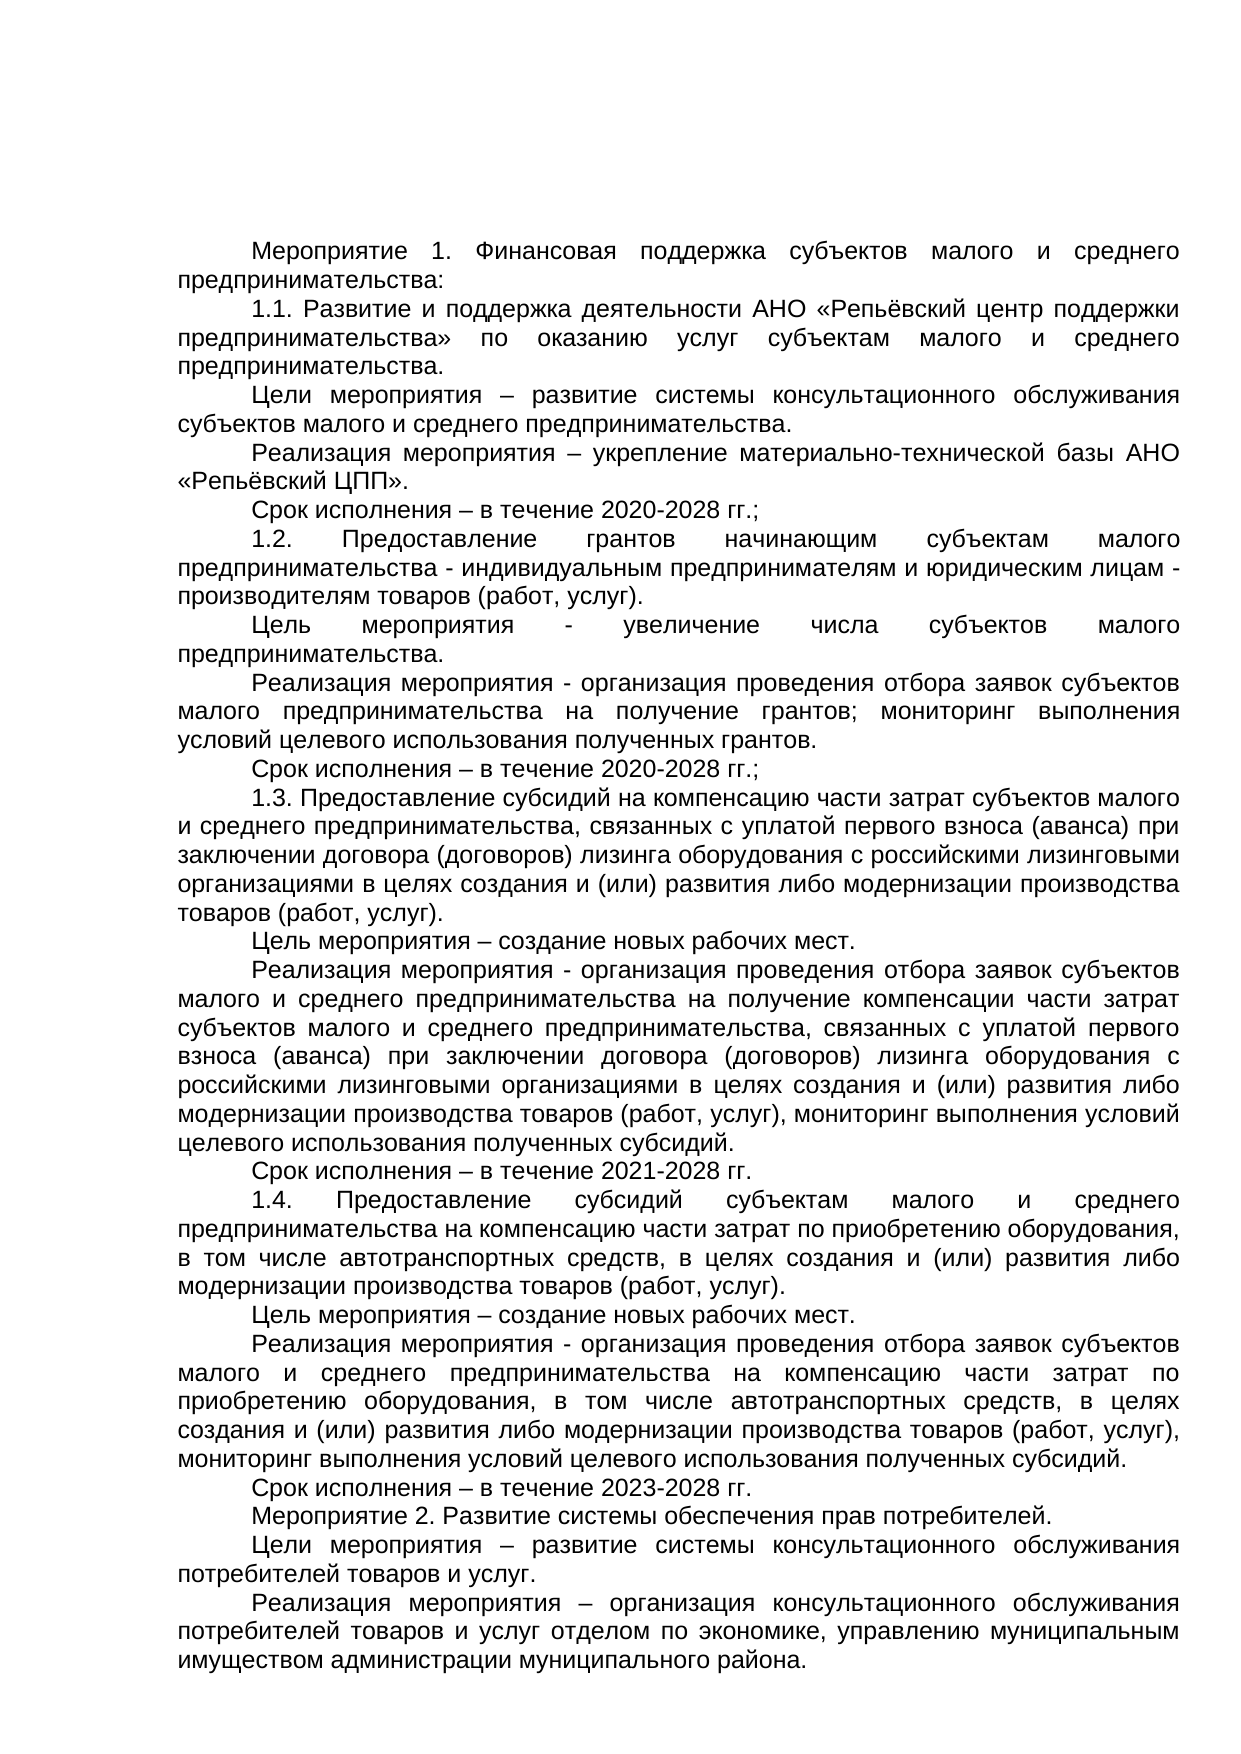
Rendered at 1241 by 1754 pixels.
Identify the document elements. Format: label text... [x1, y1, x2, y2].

text Срок исполнения – в течение 2020-2028 гг.; [177, 754, 1181, 782]
text Цели мероприятия – развитие системы консультационного обслуживания потребителей товаров и услуг. [177, 1530, 1181, 1587]
text 1.1. Развитие и поддержка деятельности АНО «Репьёвский центр поддержки предпринимательства» по оказанию услуг субъектам малого и среднего предпринимательства. [177, 294, 1181, 380]
text 1.4. Предоставление субсидий субъектам малого и среднего предпринимательства на компенсацию части затрат по приобретению оборудования, в том числе автотранспортных средств, в целях создания и (или) развития либо модернизации производства товаров (работ, услуг). [177, 1185, 1181, 1300]
text Мероприятие 1. Финансовая поддержка субъектов малого и среднего предпринимательства: [177, 236, 1181, 294]
text Срок исполнения – в течение 2020-2028 гг.; [177, 495, 1181, 524]
text 1.2. Предоставление грантов начинающим субъектам малого предпринимательства - индивидуальным предпринимателям и юридическим лицам - производителям товаров (работ, услуг). [177, 524, 1181, 610]
text Реализация мероприятия – организация консультационного обслуживания потребителей товаров и услуг отделом по экономике, управлению муниципальным имуществом администрации муниципального района. [177, 1587, 1181, 1674]
text Реализация мероприятия - организация проведения отбора заявок субъектов малого предпринимательства на получение грантов; мониторинг выполнения условий целевого использования полученных грантов. [177, 667, 1181, 754]
text Цели мероприятия – развитие системы консультационного обслуживания субъектов малого и среднего предпринимательства. [177, 380, 1181, 437]
text Срок исполнения – в течение 2023-2028 гг. [177, 1472, 1181, 1501]
text Срок исполнения – в течение 2021-2028 гг. [177, 1156, 1181, 1185]
text Реализация мероприятия - организация проведения отбора заявок субъектов малого и среднего предпринимательства на компенсацию части затрат по приобретению оборудования, в том числе автотранспортных средств, в целях создания и (или) развития либо модернизации производства товаров (работ, услуг), мониторинг выполнения условий целевого использования полученных субсидий. [177, 1329, 1181, 1472]
text Мероприятие 2. Развитие системы обеспечения прав потребителей. [177, 1501, 1181, 1530]
text Реализация мероприятия – укрепление материально-технической базы АНО «Репьёвский ЦПП». [177, 437, 1181, 495]
text Цель мероприятия - увеличение числа субъектов малого предпринимательства. [177, 610, 1181, 667]
text Цель мероприятия – создание новых рабочих мест. [177, 1300, 1181, 1329]
text Реализация мероприятия - организация проведения отбора заявок субъектов малого и среднего предпринимательства на получение компенсации части затрат субъектов малого и среднего предпринимательства, связанных с уплатой первого взноса (аванса) при заключении договора (договоров) лизинга оборудования с российскими лизинговыми организациями в целях создания и (или) развития либо модернизации производства товаров (работ, услуг), мониторинг выполнения условий целевого использования полученных субсидий. [177, 955, 1181, 1156]
text Цель мероприятия – создание новых рабочих мест. [177, 926, 1181, 955]
text 1.3. Предоставление субсидий на компенсацию части затрат субъектов малого и среднего предпринимательства, связанных с уплатой первого взноса (аванса) при заключении договора (договоров) лизинга оборудования с российскими лизинговыми организациями в целях создания и (или) развития либо модернизации производства товаров (работ, услуг). [177, 782, 1181, 926]
